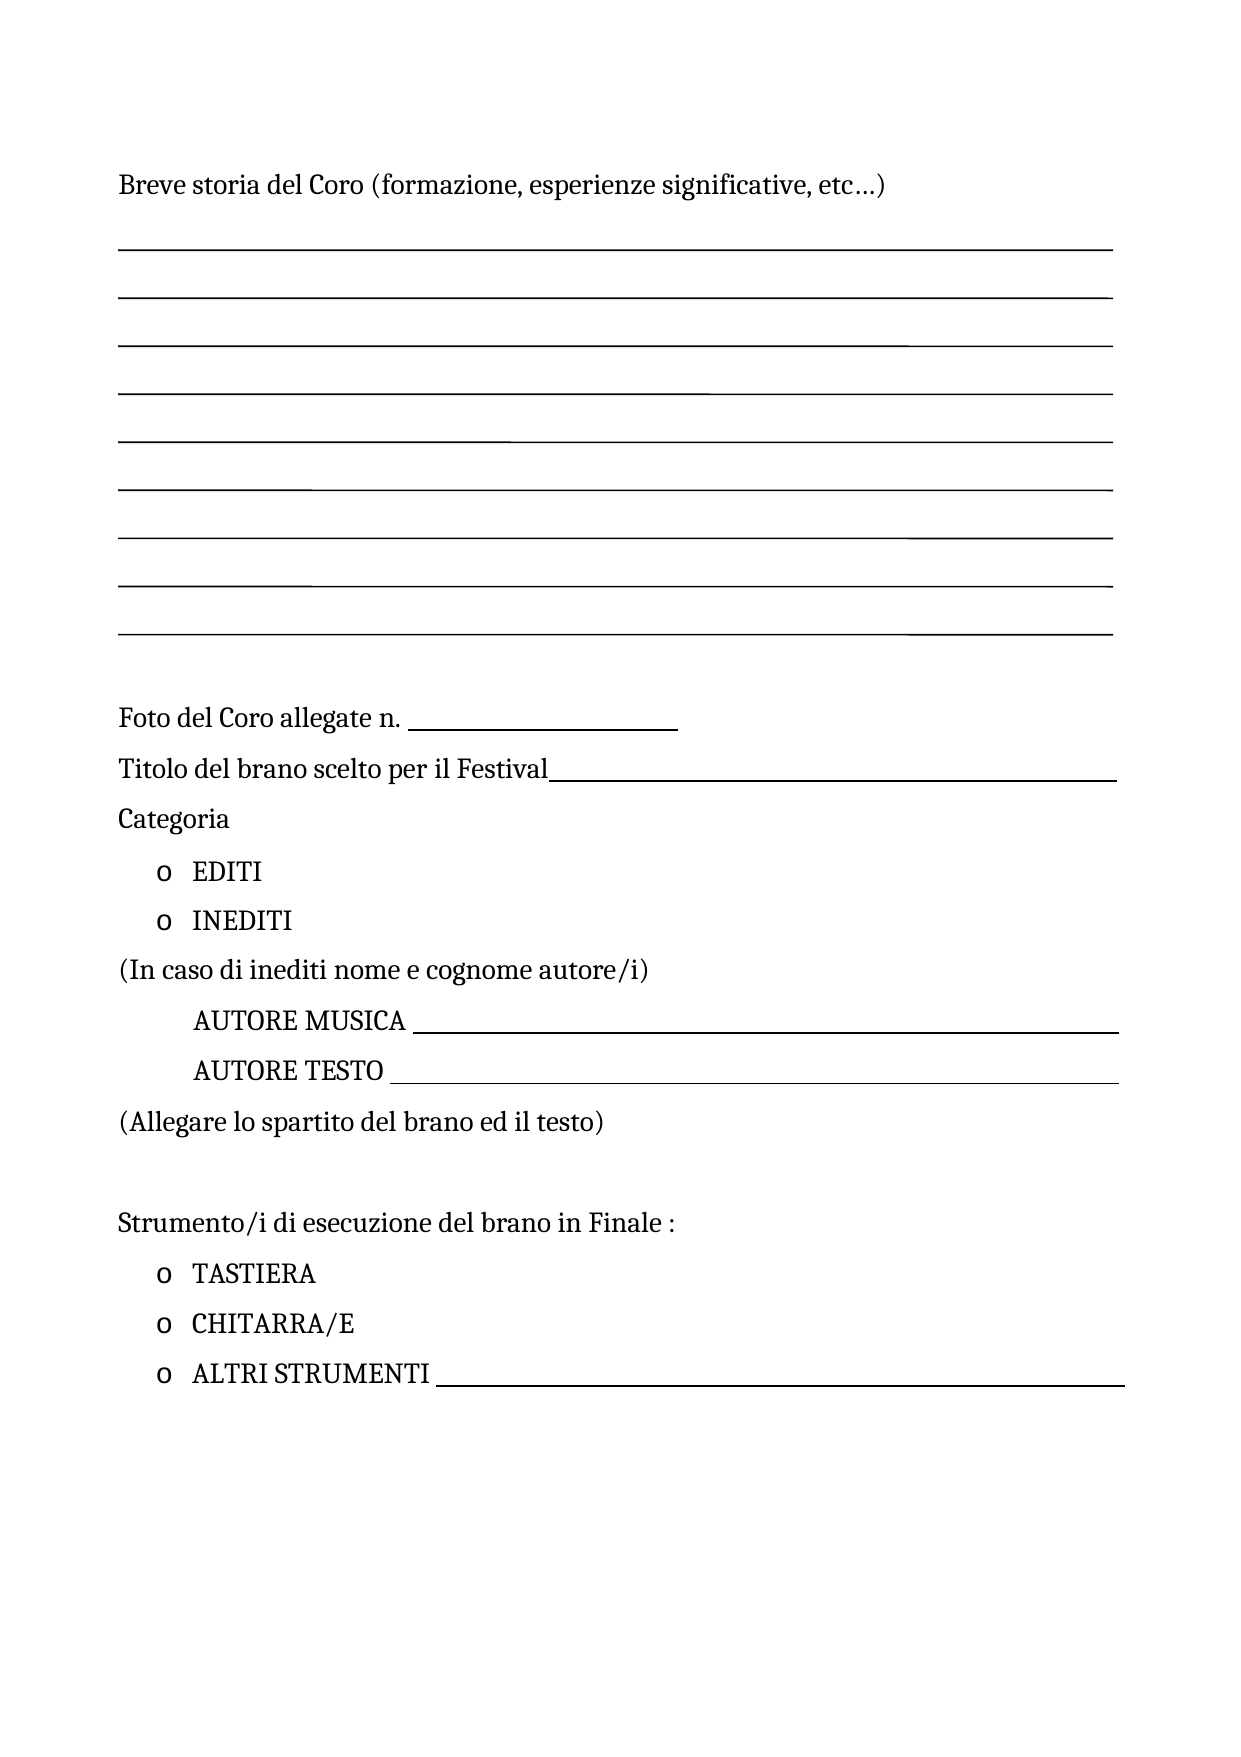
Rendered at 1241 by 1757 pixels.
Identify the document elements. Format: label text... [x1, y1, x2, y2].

text AUTORE MUSICA AUTORE TESTO [193, 1004, 1120, 1088]
text Foto del Coro allegate n. [118, 701, 1140, 735]
text Titolo del brano scelto per il Festival Categoria [118, 752, 1118, 836]
list CHITARRA/E [155, 1307, 1140, 1342]
text Strumento/i di esecuzione del brano in Finale : [118, 1206, 1140, 1240]
text (Allegare lo spartito del brano ed il testo) [118, 1105, 1140, 1138]
text Breve storia del Coro (formazione, esperienze significative, etc…) [118, 168, 1140, 201]
list EDITI [155, 852, 1140, 889]
text (In caso di inediti nome e cognome autore/i) [118, 953, 1140, 987]
list TASTIERA [155, 1257, 1140, 1292]
list ALTRI STRUMENTI [155, 1357, 1140, 1392]
list INEDITI [155, 904, 1140, 939]
